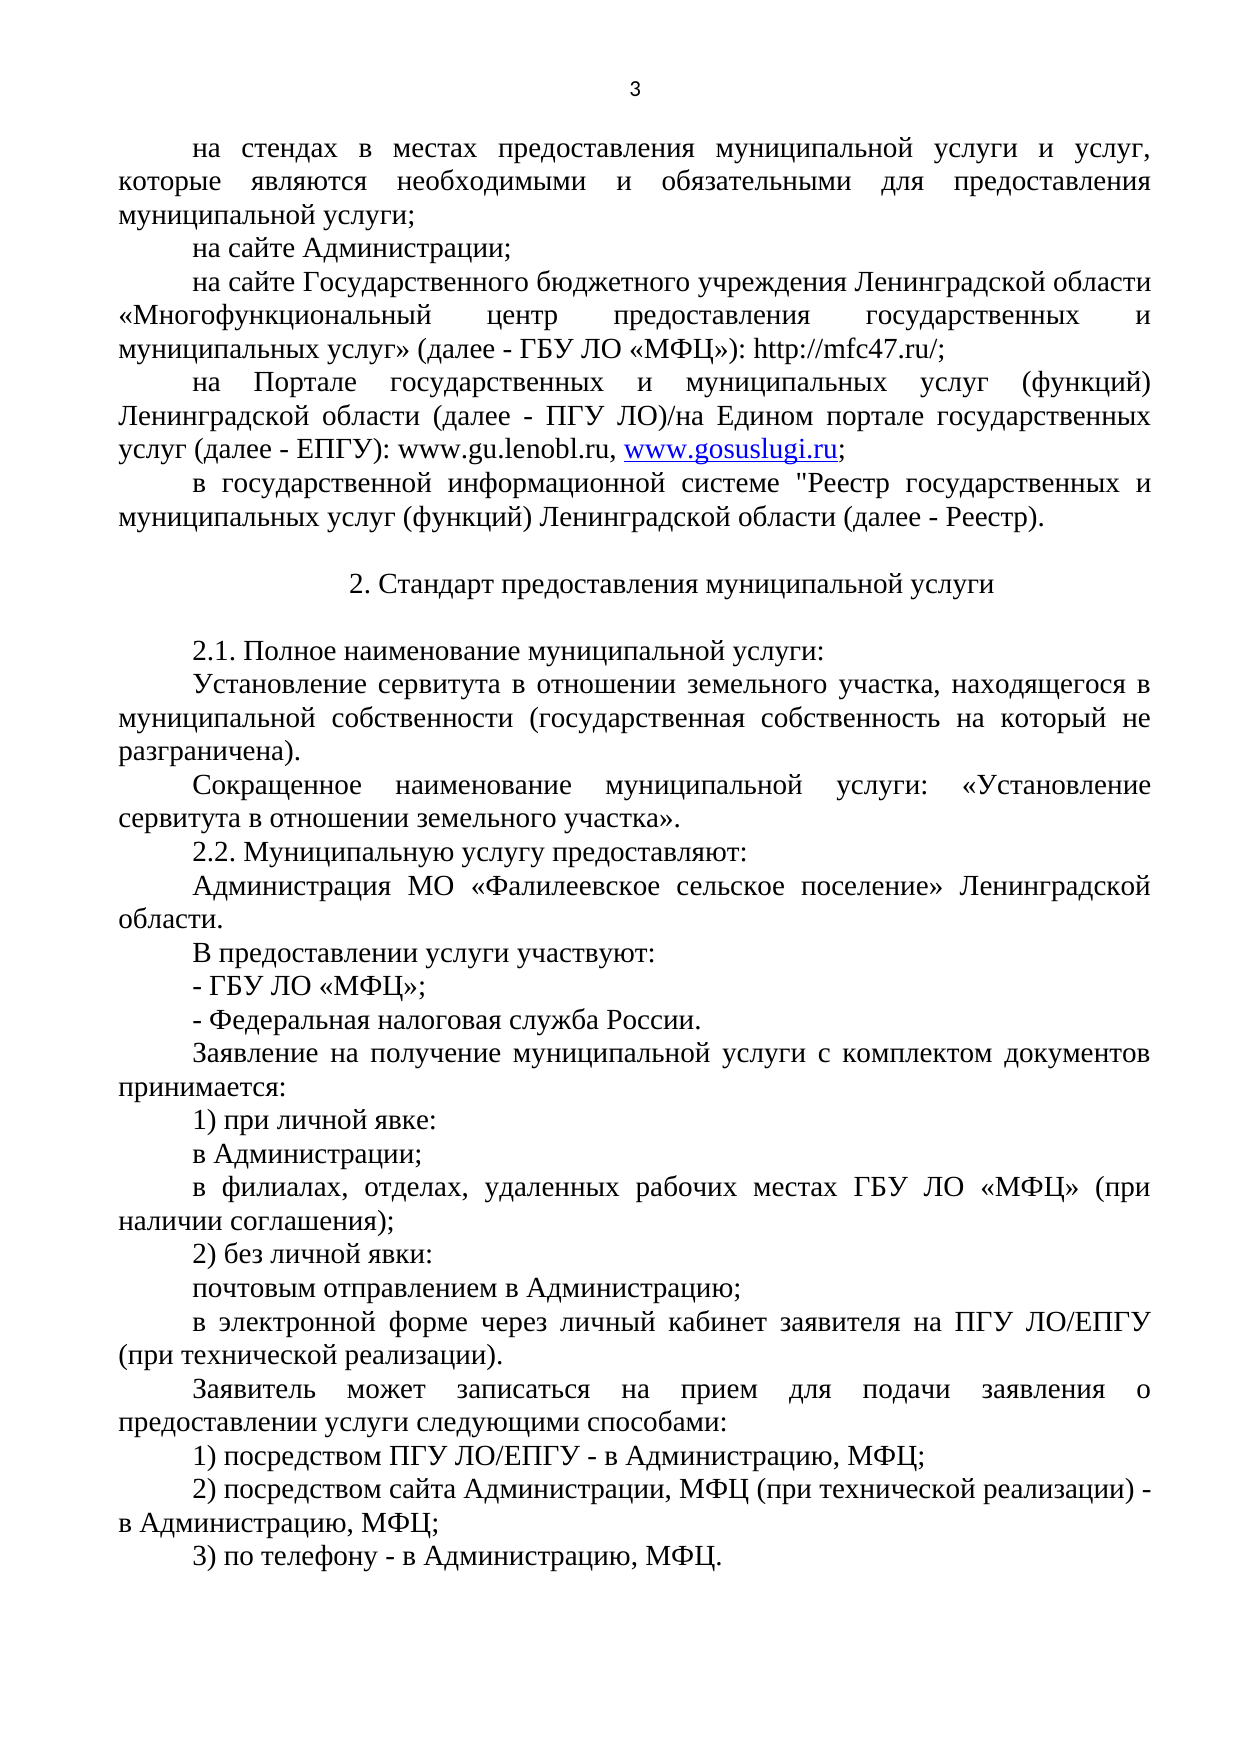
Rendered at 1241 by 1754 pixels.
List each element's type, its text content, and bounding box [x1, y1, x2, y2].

text 2) без личной явки: [118, 1237, 1152, 1270]
text 1) при личной явке: [118, 1102, 1152, 1136]
text Администрация МО «Фалилеевское сельское поселение» Ленинградской области. [118, 868, 1152, 935]
text 2. Стандарт предоставления муниципальной услуги [118, 566, 1152, 599]
text 1) посредством ПГУ ЛО/ЕПГУ - в Администрацию, МФЦ; [118, 1438, 1152, 1471]
text в электронной форме через личный кабинет заявителя на ПГУ ЛО/ЕПГУ (при технической реализации). [118, 1304, 1152, 1371]
text Сокращенное наименование муниципальной услуги: «Установление сервитута в отношении земельного участка». [118, 767, 1152, 834]
text В предоставлении услуги участвуют: [118, 935, 1152, 968]
text Заявитель может записаться на прием для подачи заявления о предоставлении услуги следующими способами: [118, 1371, 1152, 1438]
text 2.1. Полное наименование муниципальной услуги: [118, 633, 1152, 666]
text на сайте Государственного бюджетного учреждения Ленинградской области «Многофункциональный центр предоставления государственных и муниципальных услуг» (далее - ГБУ ЛО «МФЦ»): http://mfc47.ru/; [118, 264, 1152, 364]
text на стендах в местах предоставления муниципальной услуги и услуг, которые являются необходимыми и обязательными для предоставления муниципальной услуги; [118, 130, 1152, 230]
text на сайте Администрации; [118, 230, 1152, 264]
text - ГБУ ЛО «МФЦ»; [118, 968, 1152, 1002]
text на Портале государственных и муниципальных услуг (функций) Ленинградской области (далее - ПГУ ЛО)/на Едином портале государственных услуг (далее - ЕПГУ): www.gu.lenobl.ru, www.gosuslugi.ru; [118, 364, 1152, 465]
text 3) по телефону - в Администрацию, МФЦ. [118, 1538, 1152, 1572]
text Установление сервитута в отношении земельного участка, находящегося в муниципальной собственности (государственная собственность на который не разграничена). [118, 666, 1152, 767]
text в Администрации; [118, 1136, 1152, 1169]
text Заявление на получение муниципальной услуги с комплектом документов принимается: [118, 1035, 1152, 1102]
text 2.2. Муниципальную услугу предоставляют: [118, 834, 1152, 868]
text почтовым отправлением в Администрацию; [118, 1270, 1152, 1304]
text в филиалах, отделах, удаленных рабочих местах ГБУ ЛО «МФЦ» (при наличии соглашения); [118, 1169, 1152, 1237]
text - Федеральная налоговая служба России. [118, 1002, 1152, 1035]
text 2) посредством сайта Администрации, МФЦ (при технической реализации) - в Администрацию, МФЦ; [118, 1471, 1152, 1538]
text в государственной информационной системе "Реестр государственных и муниципальных услуг (функций) Ленинградской области (далее - Реестр). [118, 465, 1152, 532]
